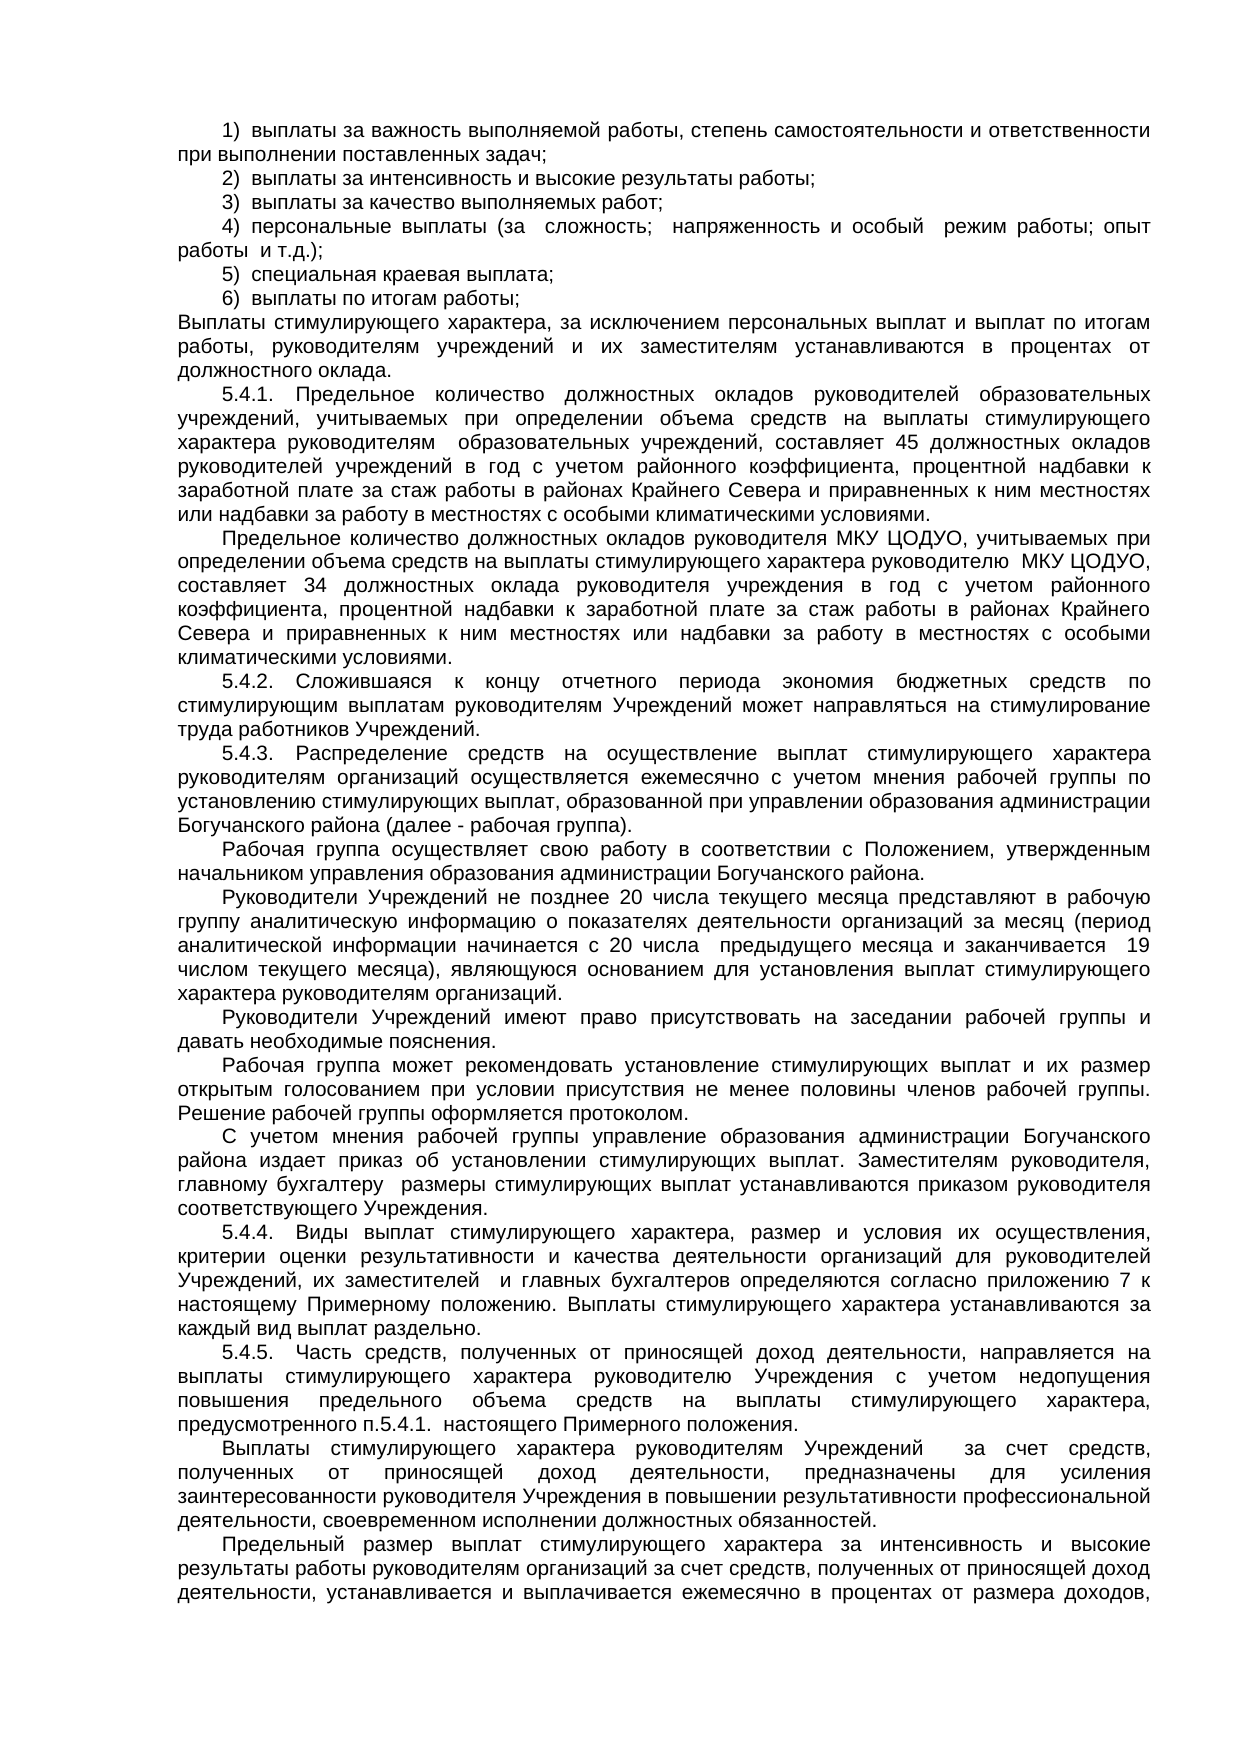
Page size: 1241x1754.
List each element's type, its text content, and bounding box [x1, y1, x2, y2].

text Выплаты стимулирующего характера, за исключением персональных выплат и выплат по итогам работы, руководителям учреждений и их заместителям устанавливаются в процентах от должностного оклада. [177, 310, 1152, 382]
text Предельное количество должностных окладов руководителя МКУ ЦОДУО, учитываемых при определении объема средств на выплаты стимулирующего характера руководителю МКУ ЦОДУО, составляет 34 должностных оклада руководителя учреждения в год с учетом районного коэффициента, процентной надбавки к заработной плате за стаж работы в районах Крайнего Севера и приравненных к ним местностях или надбавки за работу в местностях с особыми климатическими условиями. [177, 525, 1152, 669]
text Рабочая группа осуществляет свою работу в соответствии с Положением, утвержденным начальником управления образования администрации Богучанского района. [177, 837, 1152, 885]
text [177, 1532, 1152, 1603]
text Рабочая группа может рекомендовать установление стимулирующих выплат и их размер открытым голосованием при условии присутствия не менее половины членов рабочей группы. Решение рабочей группы оформляется протоколом. [177, 1052, 1152, 1124]
list Распределение средств на осуществление выплат стимулирующего характера руководителям организаций осуществляется ежемесячно с учетом мнения рабочей группы по установлению стимулирующих выплат, образованной при управлении образования администрации Богучанского района (далее - рабочая группа). [177, 741, 1152, 837]
list выплаты за интенсивность и высокие результаты работы; [177, 166, 1152, 190]
text С учетом мнения рабочей группы управление образования администрации Богучанского района издает приказ об установлении стимулирующих выплат. Заместителям руководителя, главному бухгалтеру размеры стимулирующих выплат устанавливаются приказом руководителя соответствующего Учреждения. [177, 1124, 1152, 1220]
list выплаты по итогам работы; [177, 286, 1152, 310]
list Сложившаяся к концу отчетного периода экономия бюджетных средств по стимулирующим выплатам руководителям Учреждений может направляться на стимулирование труда работников Учреждений. [177, 669, 1152, 741]
list специальная краевая выплата; [177, 262, 1152, 286]
text Руководители Учреждений имеют право присутствовать на заседании рабочей группы и давать необходимые пояснения. [177, 1004, 1152, 1052]
list персональные выплаты (за сложность; напряженность и особый режим работы; опыт работы и т.д.); [177, 214, 1152, 262]
list Часть средств, полученных от приносящей доход деятельности, направляется на выплаты стимулирующего характера руководителю Учреждения с учетом недопущения повышения предельного объема средств на выплаты стимулирующего характера, предусмотренного п.5.4.1. настоящего Примерного положения. [177, 1340, 1152, 1436]
list Виды выплат стимулирующего характера, размер и условия их осуществления, критерии оценки результативности и качества деятельности организаций для руководителей Учреждений, их заместителей и главных бухгалтеров определяются согласно приложению 7 к настоящему Примерному положению. Выплаты стимулирующего характера устанавливаются за каждый вид выплат раздельно. [177, 1220, 1152, 1340]
list выплаты за важность выполняемой работы, степень самостоятельности и ответственности при выполнении поставленных задач; [177, 118, 1152, 166]
text Выплаты стимулирующего характера руководителям Учреждений за счет средств, полученных от приносящей доход деятельности, предназначены для усиления заинтересованности руководителя Учреждения в повышении результативности профессиональной деятельности, своевременном исполнении должностных обязанностей. [177, 1436, 1152, 1532]
list выплаты за качество выполняемых работ; [177, 190, 1152, 214]
text Руководители Учреждений не позднее 20 числа текущего месяца представляют в рабочую группу аналитическую информацию о показателях деятельности организаций за месяц (период аналитической информации начинается с 20 числа предыдущего месяца и заканчивается 19 числом текущего месяца), являющуюся основанием для установления выплат стимулирующего характера руководителям организаций. [177, 885, 1152, 1004]
list Предельное количество должностных окладов руководителей образовательных учреждений, учитываемых при определении объема средств на выплаты стимулирующего характера руководителям образовательных учреждений, составляет 45 должностных окладов руководителей учреждений в год с учетом районного коэффициента, процентной надбавки к заработной плате за стаж работы в районах Крайнего Севера и приравненных к ним местностях или надбавки за работу в местностях с особыми климатическими условиями. [177, 382, 1152, 525]
